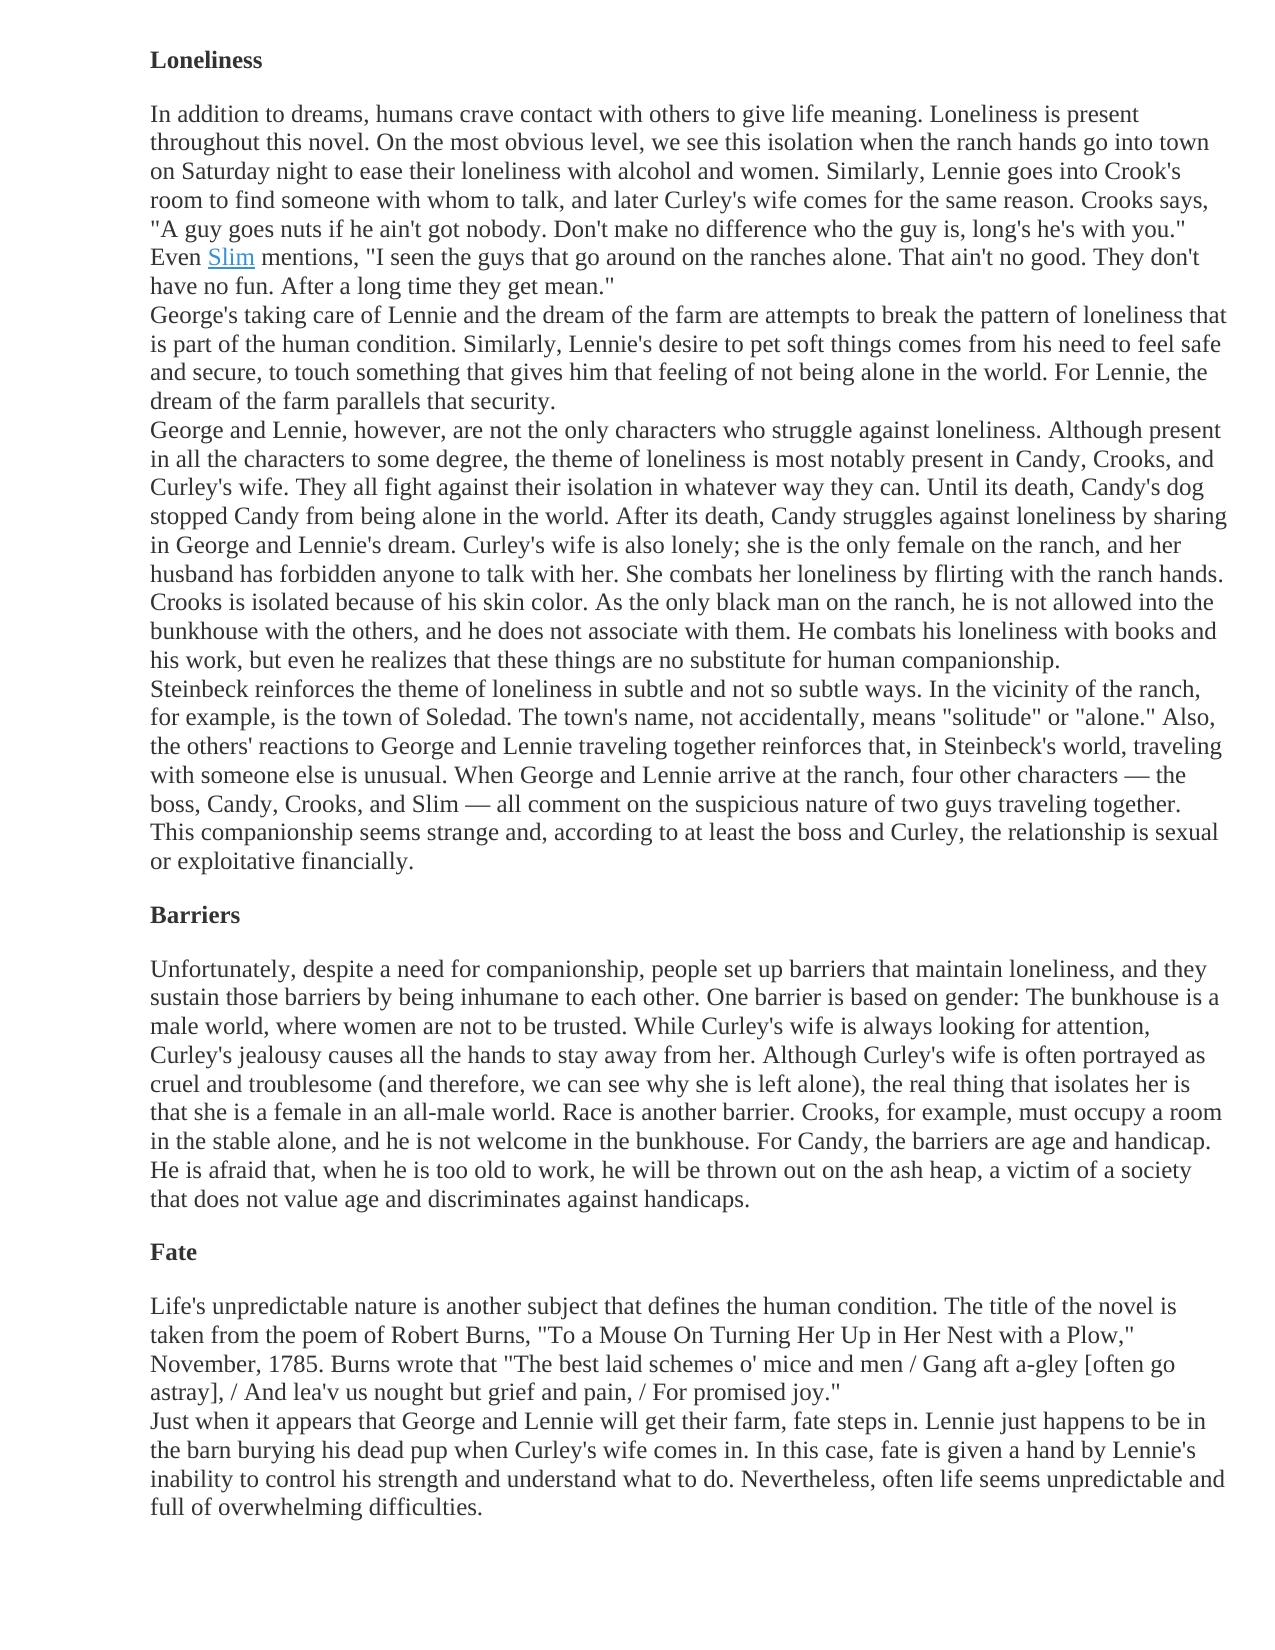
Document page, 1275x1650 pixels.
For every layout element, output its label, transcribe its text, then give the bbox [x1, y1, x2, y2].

text Unfortunately, despite a need for companionship, people set up barriers that maintain loneliness, and they sustain those barriers by being inhumane to each other. One barrier is based on gender: The bunkhouse is a male world, where women are not to be trusted. While Curley's wife is always looking for attention, Curley's jealousy causes all the hands to stay away from her. Although Curley's wife is often portrayed as cruel and troublesome (and therefore, we can see why she is left alone), the real thing that isolates her is that she is a female in an all-male world. Race is another barrier. Crooks, for example, must occupy a room in the stable alone, and he is not welcome in the bunkhouse. For Candy, the barriers are age and handicap. He is afraid that, when he is too old to work, he will be thrown out on the ash heap, a victim of a society that does not value age and discriminates against handicaps. [150, 954, 1230, 1212]
text Steinbeck reinforces the theme of loneliness in subtle and not so subtle ways. In the vicinity of the ranch, for example, is the town of Soledad. The town's name, not accidentally, means "solitude" or "alone." Also, the others' reactions to George and Lennie traveling together reinforces that, in Steinbeck's world, traveling with someone else is unusual. When George and Lennie arrive at the ranch, four other characters — the boss, Candy, Crooks, and Slim — all comment on the suspicious nature of two guys traveling together. This companionship seems strange and, according to at least the boss and Curley, the relationship is sexual or exploitative financially. [150, 674, 1230, 875]
text George and Lennie, however, are not the only characters who struggle against loneliness. Although present in all the characters to some degree, the theme of loneliness is most notably present in Candy, Crooks, and Curley's wife. They all fight against their isolation in whatever way they can. Until its death, Candy's dog stopped Candy from being alone in the world. After its death, Candy struggles against loneliness by sharing in George and Lennie's dream. Curley's wife is also lonely; she is the only female on the ranch, and her husband has forbidden anyone to talk with her. She combats her loneliness by flirting with the ranch hands. Crooks is isolated because of his skin color. As the only black man on the ranch, he is not allowed into the bunkhouse with the others, and he does not associate with them. He combats his loneliness with books and his work, but even he realizes that these things are no substitute for human companionship. [150, 415, 1230, 674]
subtitle Barriers [150, 900, 1230, 929]
subtitle Loneliness [150, 45, 1230, 74]
text George's taking care of Lennie and the dream of the farm are attempts to break the pattern of loneliness that is part of the human condition. Similarly, Lennie's desire to pet soft things comes from his need to feel safe and secure, to touch something that gives him that feeling of not being alone in the world. For Lennie, the dream of the farm parallels that security. [150, 300, 1230, 415]
text Life's unpredictable nature is another subject that defines the human condition. The title of the novel is taken from the poem of Robert Burns, "To a Mouse On Turning Her Up in Her Nest with a Plow," November, 1785. Burns wrote that "The best laid schemes o' mice and men / Gang aft a-gley [often go astray], / And lea'v us nought but grief and pain, / For promised joy." [150, 1291, 1230, 1406]
text Just when it appears that George and Lennie will get their farm, fate steps in. Lennie just happens to be in the barn burying his dead pup when Curley's wife comes in. In this case, fate is given a hand by Lennie's inability to control his strength and understand what to do. Nevertheless, often life seems unpredictable and full of overwhelming difficulties. [150, 1406, 1230, 1521]
text In addition to dreams, humans crave contact with others to give life meaning. Loneliness is present throughout this novel. On the most obvious level, we see this isolation when the ranch hands go into town on Saturday night to ease their loneliness with alcohol and women. Similarly, Lennie goes into Crook's room to find someone with whom to talk, and later Curley's wife comes for the same reason. Crooks says, "A guy goes nuts if he ain't got nobody. Don't make no difference who the guy is, long's he's with you." Even Slim mentions, "I seen the guys that go around on the ranches alone. That ain't no good. They don't have no fun. After a long time they get mean." [150, 99, 1230, 300]
subtitle Fate [150, 1237, 1230, 1266]
